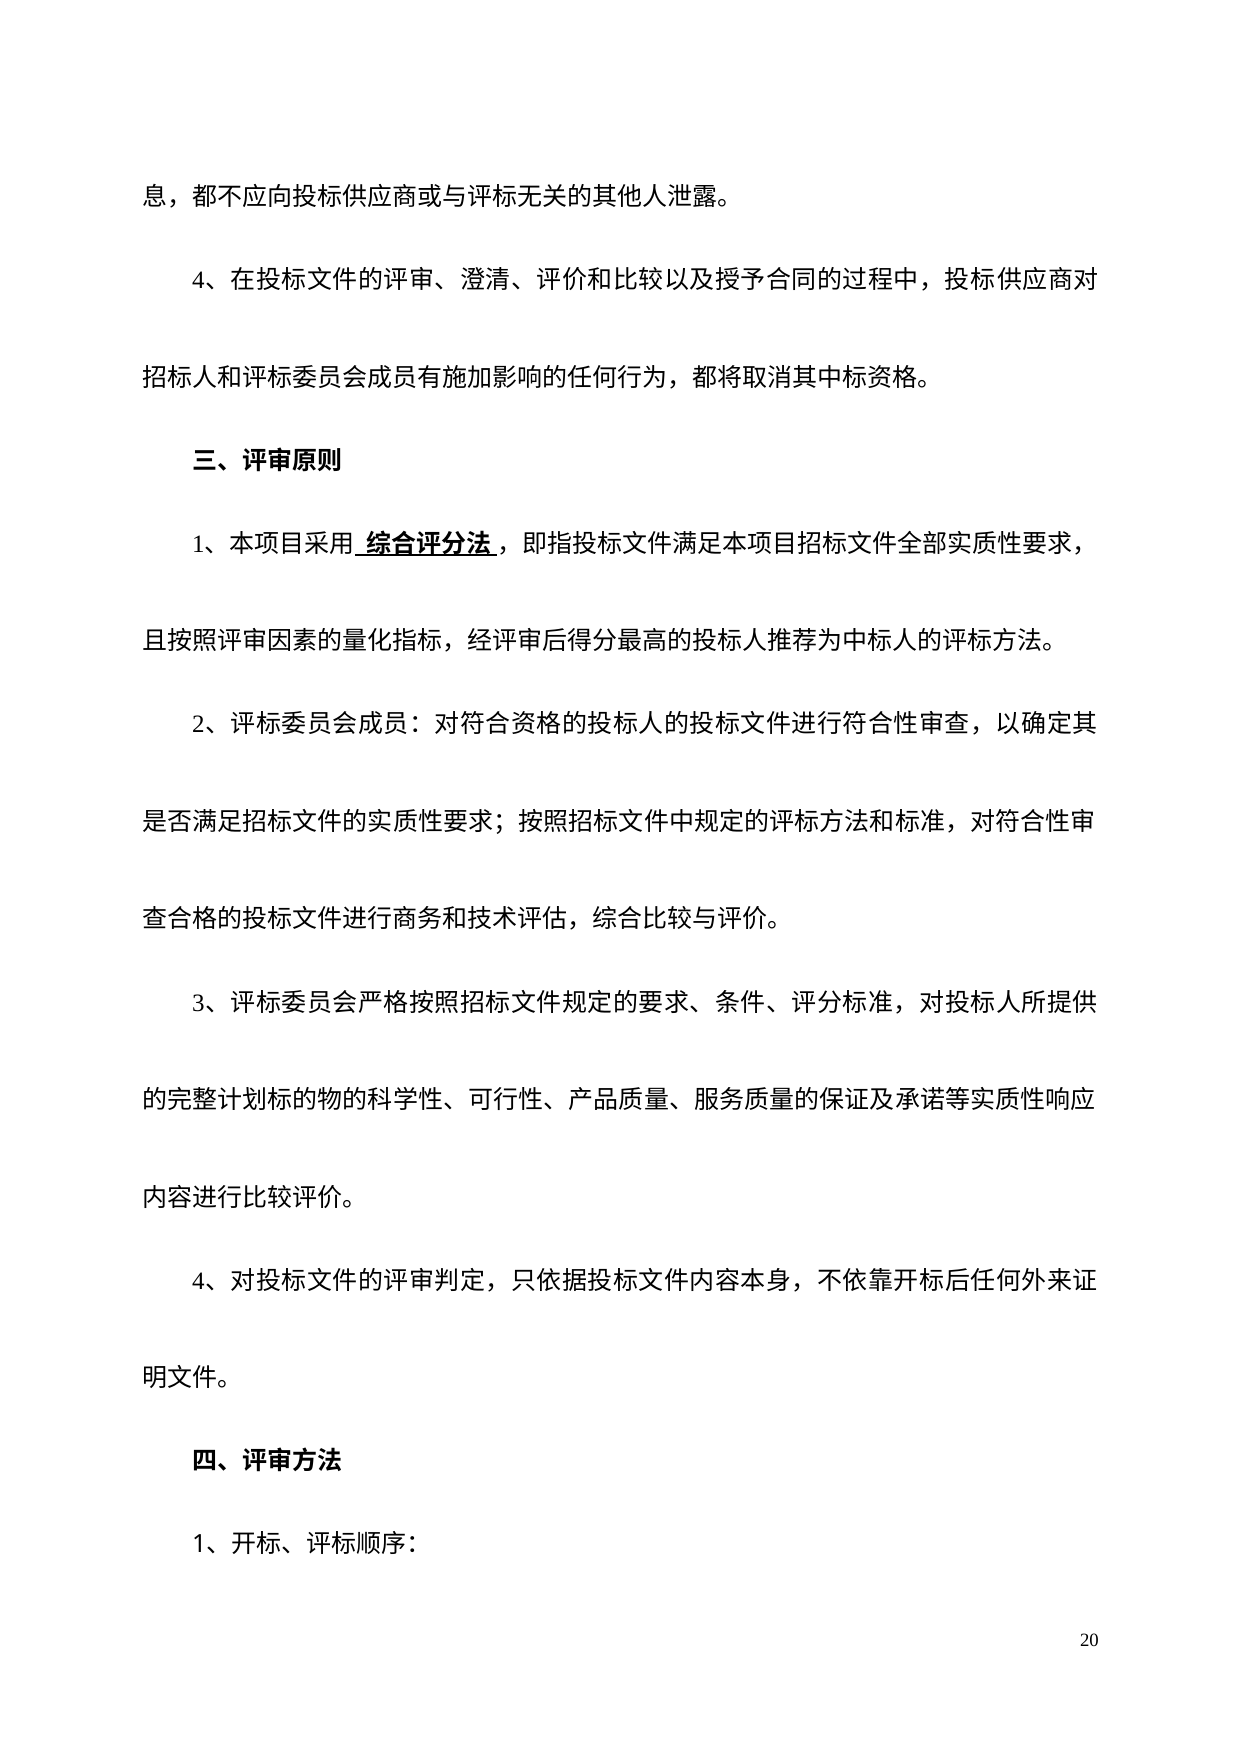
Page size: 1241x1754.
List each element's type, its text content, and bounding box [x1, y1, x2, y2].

text 四、评审方法 [142, 1426, 1098, 1491]
text 4、在投标文件的评审、澄清、评价和比较以及授予合同的过程中，投标供应商对招标人和评标委员会成员有施加影响的任何行为，都将取消其中标资格。 [142, 245, 1098, 408]
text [142, 162, 1098, 227]
text 2、评标委员会成员：对符合资格的投标人的投标文件进行符合性审查，以确定其是否满足招标文件的实质性要求；按照招标文件中规定的评标方法和标准，对符合性审查合格的投标文件进行商务和技术评估，综合比较与评价。 [142, 689, 1098, 949]
text 1、开标、评标顺序： [142, 1509, 1098, 1574]
text 1、本项目采用 综合评分法 ，即指投标文件满足本项目招标文件全部实质性要求，且按照评审因素的量化指标，经评审后得分最高的投标人推荐为中标人的评标方法。 [142, 509, 1098, 671]
text 4、对投标文件的评审判定，只依据投标文件内容本身，不依靠开标后任何外来证明文件。 [142, 1246, 1098, 1408]
text 三、评审原则 [142, 426, 1098, 491]
text 3、评标委员会严格按照招标文件规定的要求、条件、评分标准，对投标人所提供的完整计划标的物的科学性、可行性、产品质量、服务质量的保证及承诺等实质性响应内容进行比较评价。 [142, 968, 1098, 1228]
